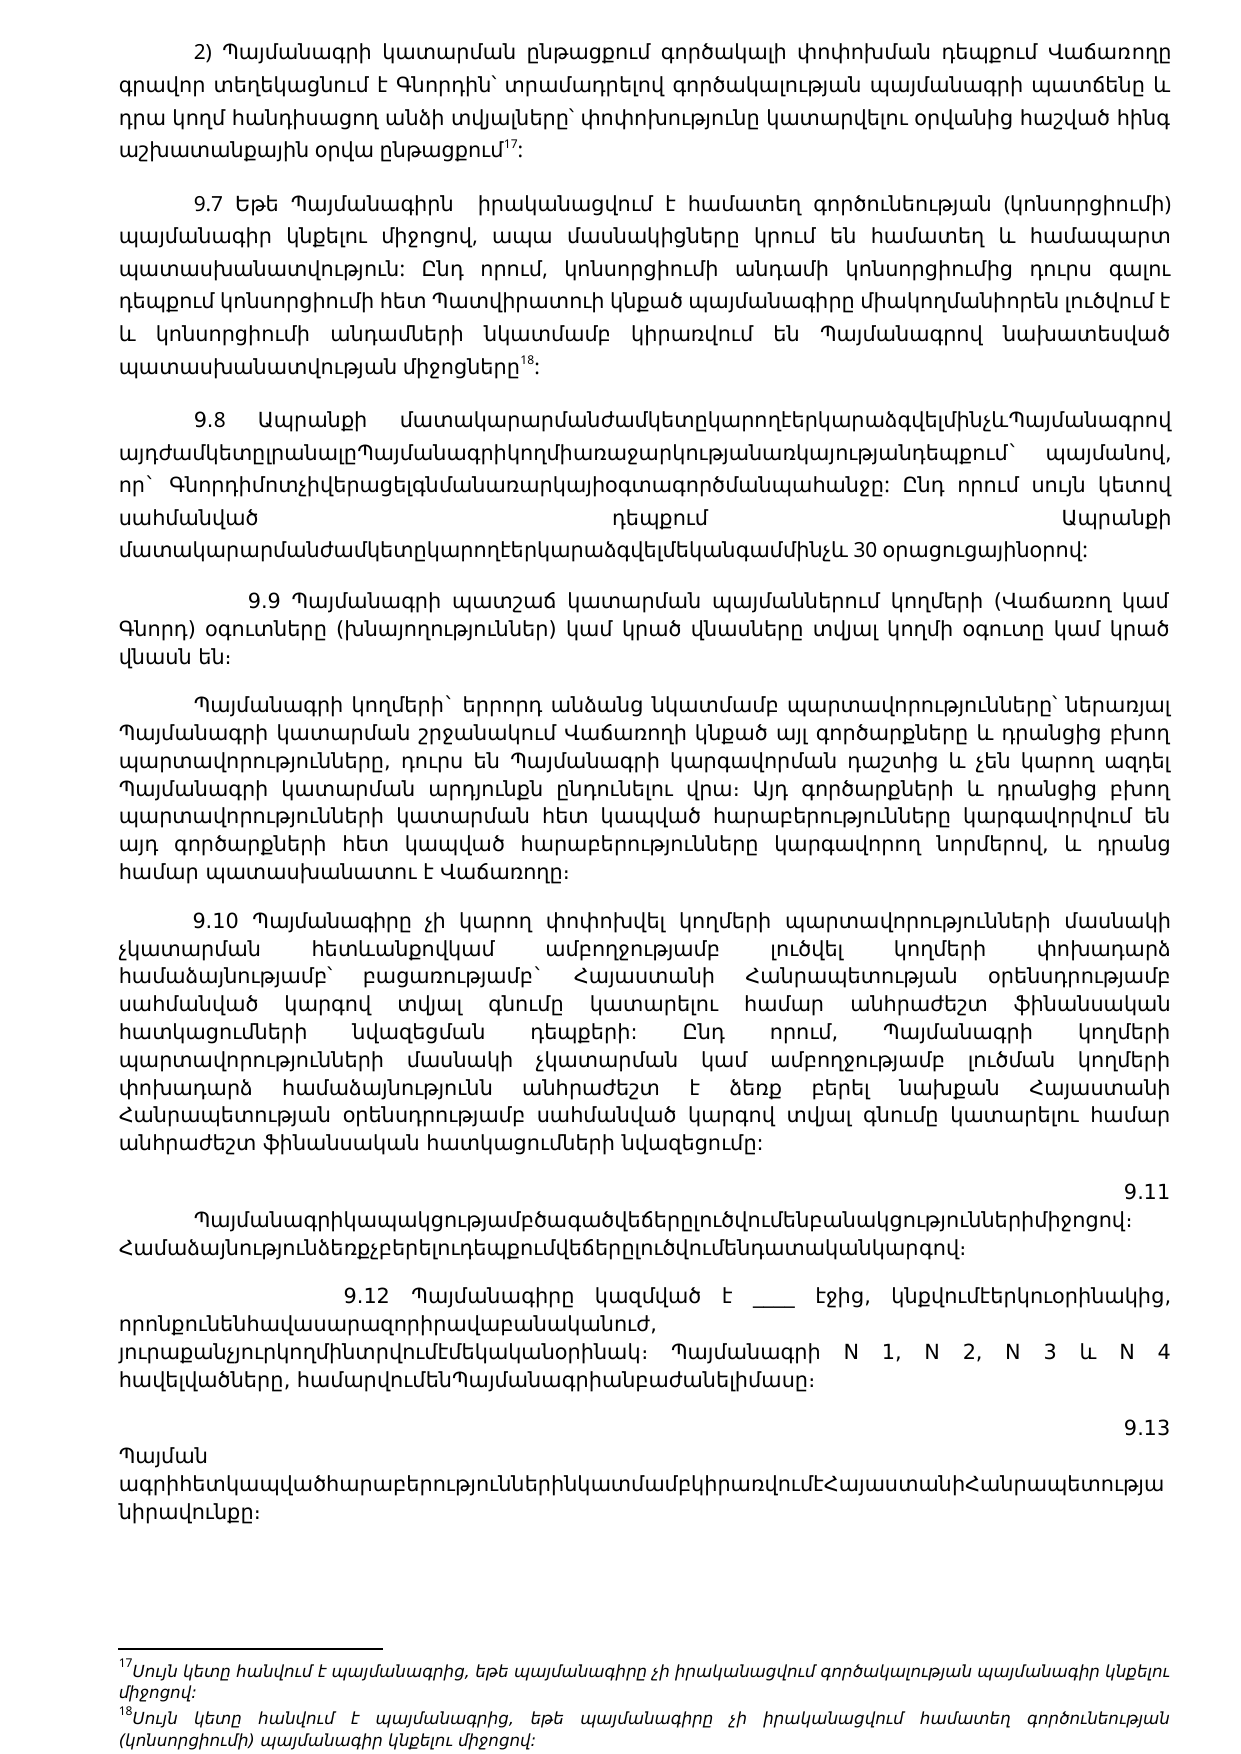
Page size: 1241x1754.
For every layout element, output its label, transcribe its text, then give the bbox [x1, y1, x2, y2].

text Պայմանագրի կողմերի` երրորդ անձանց նկատմամբ պարտավորությունները՝ ներառյալ Պայմանագրի կատարման շրջանակում Վաճառողի կնքած այլ գործարքները և դրանցից բխող պարտավորությունները, դուրս են Պայմանագրի կարգավորման դաշտից և չեն կարող ազդել Պայմանագրի կատարման արդյունքն ընդունելու վրա։ Այդ գործարքների և դրանցից բխող պարտավորությունների կատարման հետ կապված հարաբերությունները կարգավորվում են այդ գործարքների հետ կապված հարաբերությունները կարգավորող նորմերով, և դրանց համար պատասխանատու է Վաճառողը։ [118, 693, 1171, 884]
text 9.8 Ապրանքի մատակարարմանժամկետըկարողէերկարաձգվելմինչևՊայմանագրով այդժամկետըլրանալըՊայմանագրիկողմիառաջարկությանառկայությանդեպքում` պայմանով, որ` Գնորդիմոտչիվերացելգնմանառարկայիօգտագործմանպահանջը: Ընդ որում սույն կետով սահմանված դեպքում Ապրանքի մատակարարմանժամկետըկարողէերկարաձգվելմեկանգամմինչև 30 օրացուցայինօրով: [118, 405, 1171, 564]
text 9.11 Պայմանագրիկապակցությամբծագածվեճերըլուծվումենբանակցություններիմիջոցով։ Համաձայնությունձեռքչբերելուդեպքումվեճերըլուծվումենդատականկարգով։ [118, 1180, 1171, 1260]
text 2) Պայմանագրի կատարման ընթացքում գործակալի փոփոխման դեպքում Վաճառողը գրավոր տեղեկացնում է Գնորդին՝ տրամադրելով գործակալության պայմանագրի պատճենը և դրա կողմ հանդիսացող անձի տվյալները՝ փոփոխությունը կատարվելու օրվանից հաշված հինգ աշխատանքային օրվա ընթացքում: [118, 37, 1171, 164]
text 9.9 Պայմանագրի պատշաճ կատարման պայմաններում կողմերի (Վաճառող կամ Գնորդ) օգուտները (խնայողություններ) կամ կրած վնասները տվյալ կողմի օգուտը կամ կրած վնասն են։ [118, 589, 1171, 669]
text 9.12 Պայմանագիրը կազմված է ____ էջից, կնքվումէերկուօրինակից, որոնքունենհավասարազորիրավաբանականուժ, յուրաքանչյուրկողմինտրվումէմեկականօրինակ։ Պայմանագրի N 1, N 2, N 3 և N 4 հավելվածները, համարվումենՊայմանագրիանբաժանելիմասը։ [118, 1284, 1171, 1392]
text 9.10 Պայմանագիրը չի կարող փոփոխվել կողմերի պարտավորությունների մասնակի չկատարման հետևանքովկամ ամբողջությամբ լուծվել կողմերի փոխադարձ համաձայնությամբ՝ բացառությամբ` Հայաստանի Հանրապետության օրենսդրությամբ սահմանված կարգով տվյալ գնումը կատարելու համար անհրաժեշտ ֆինանսական հատկացումների նվազեցման դեպքերի: Ընդ որում, Պայմանագրի կողմերի պարտավորությունների մասնակի չկատարման կամ ամբողջությամբ լուծման կողմերի փոխադարձ համաձայնությունն անհրաժեշտ է ձեռք բերել նախքան Հայաստանի Հանրապետության օրենսդրությամբ սահմանված կարգով տվյալ գնումը կատարելու համար անհրաժեշտ ֆինանսական հատկացումների նվազեցումը: [118, 909, 1171, 1156]
text 9.7 Եթե Պայմանագիրն իրականացվում է համատեղ գործունեության (կոնսորցիումի) պայմանագիր կնքելու միջոցով, ապա մասնակիցները կրում են համատեղ և համապարտ պատասխանատվություն: Ընդ որում, կոնսորցիումի անդամի կոնսորցիումից դուրս գալու դեպքում կոնսորցիումի հետ Պատվիրատուի կնքած պայմանագիրը միակողմանիորեն լուծվում է և կոնսորցիումի անդամների նկատմամբ կիրառվում են Պայմանագրով նախատեսված պատասխանատվության միջոցները: [118, 189, 1171, 380]
text 9.13 ՊայմանագրիհետկապվածհարաբերություններինկատմամբկիրառվումէՀայաստանիՀանրապետությանիրավունքը։ [118, 1416, 1171, 1524]
